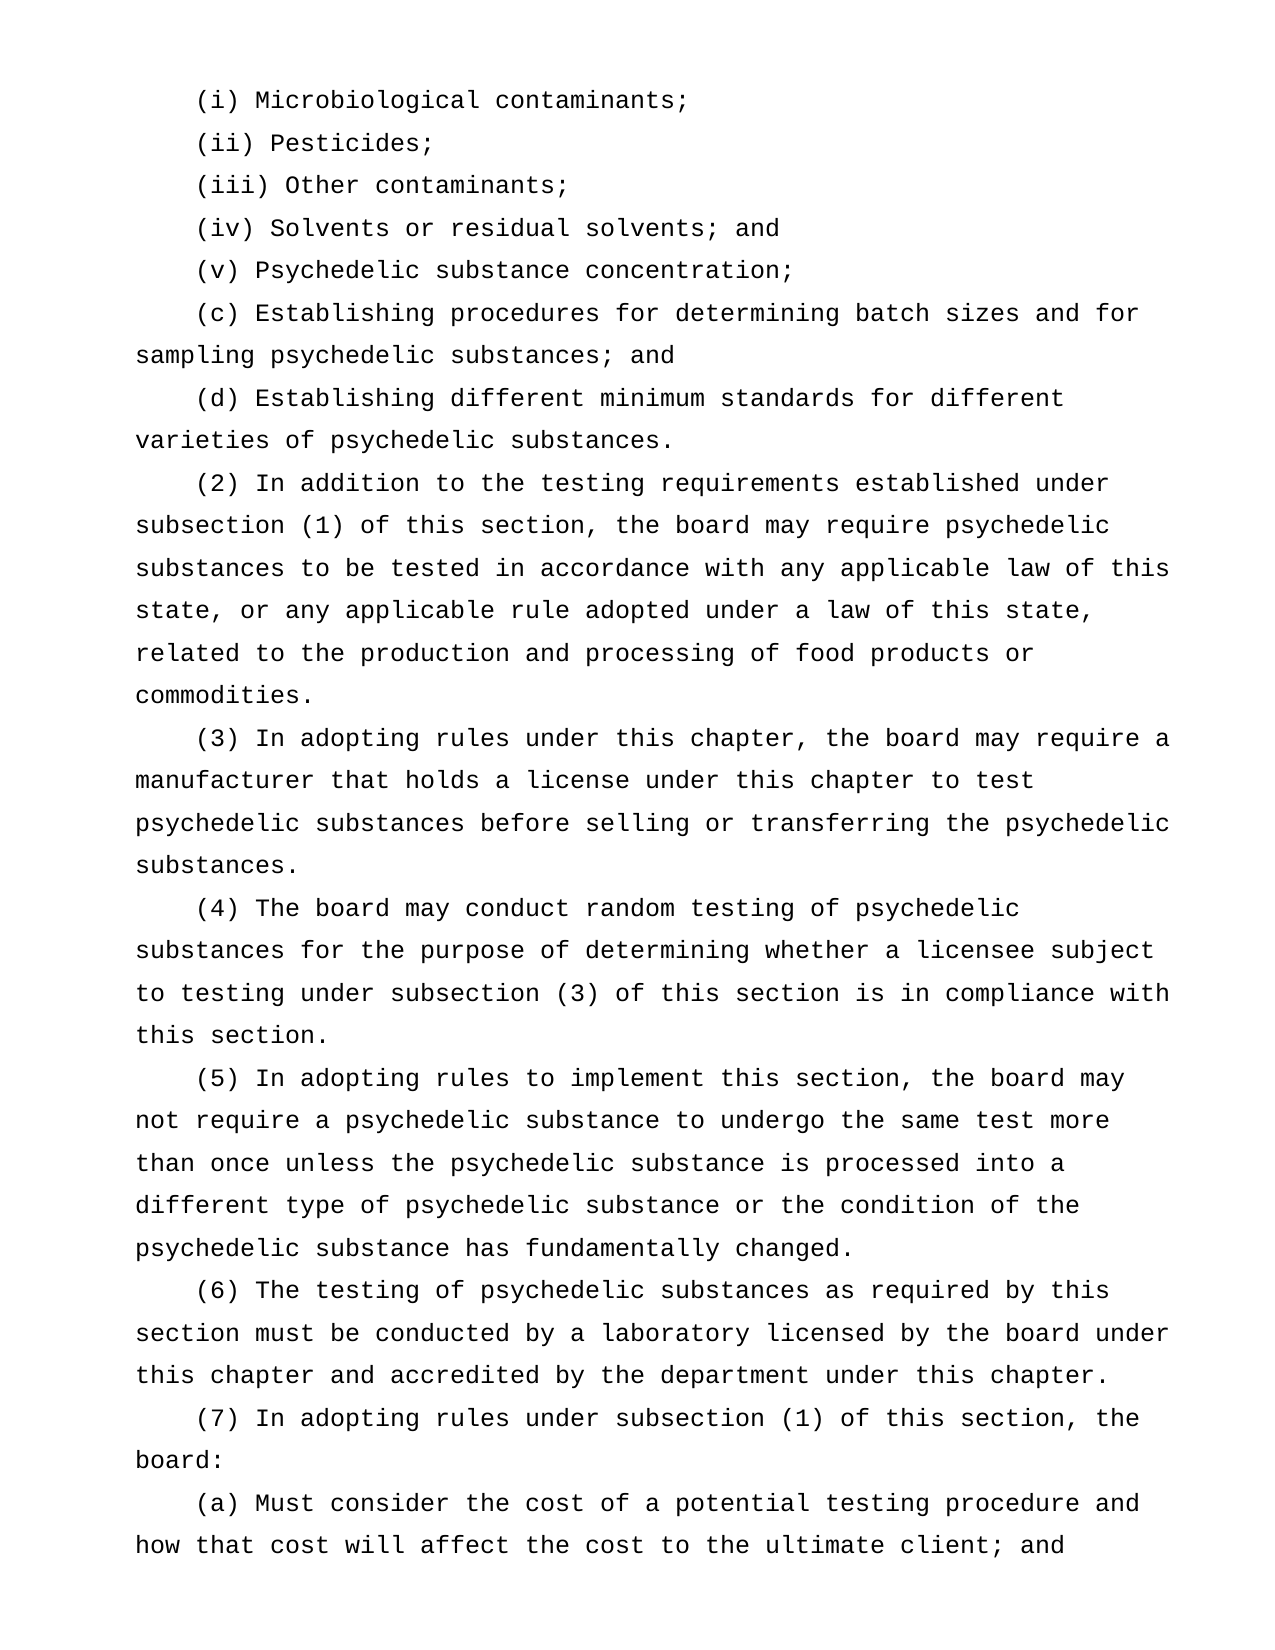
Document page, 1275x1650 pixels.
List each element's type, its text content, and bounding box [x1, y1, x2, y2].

text (3) In adopting rules under this chapter, the board may require a manufacturer that holds a license under this chapter to test psychedelic substances before selling or transferring the psychedelic substances. [135, 712, 1170, 882]
text (2) In addition to the testing requirements established under subsection (1) of this section, the board may require psychedelic substances to be tested in accordance with any applicable law of this state, or any applicable rule adopted under a law of this state, related to the production and processing of food products or commodities. [135, 457, 1170, 712]
text (ii) Pesticides; [135, 117, 1170, 160]
text (6) The testing of psychedelic substances as required by this section must be conducted by a laboratory licensed by the board under this chapter and accredited by the department under this chapter. [135, 1265, 1170, 1392]
text (5) In adopting rules to implement this section, the board may not require a psychedelic substance to undergo the same test more than once unless the psychedelic substance is processed into a different type of psychedelic substance or the condition of the psychedelic substance has fundamentally changed. [135, 1052, 1170, 1265]
text (c) Establishing procedures for determining batch sizes and for sampling psychedelic substances; and [135, 287, 1170, 372]
text (a) Must consider the cost of a potential testing procedure and how that cost will affect the cost to the ultimate client; and [135, 1477, 1170, 1562]
text (4) The board may conduct random testing of psychedelic substances for the purpose of determining whether a licensee subject to testing under subsection (3) of this section is in compliance with this section. [135, 882, 1170, 1052]
text (v) Psychedelic substance concentration; [135, 245, 1170, 287]
text (i) Microbiological contaminants; [135, 75, 1170, 117]
text (d) Establishing different minimum standards for different varieties of psychedelic substances. [135, 372, 1170, 457]
text (7) In adopting rules under subsection (1) of this section, the board: [135, 1392, 1170, 1477]
text (iii) Other contaminants; [135, 160, 1170, 202]
text (iv) Solvents or residual solvents; and [135, 202, 1170, 245]
